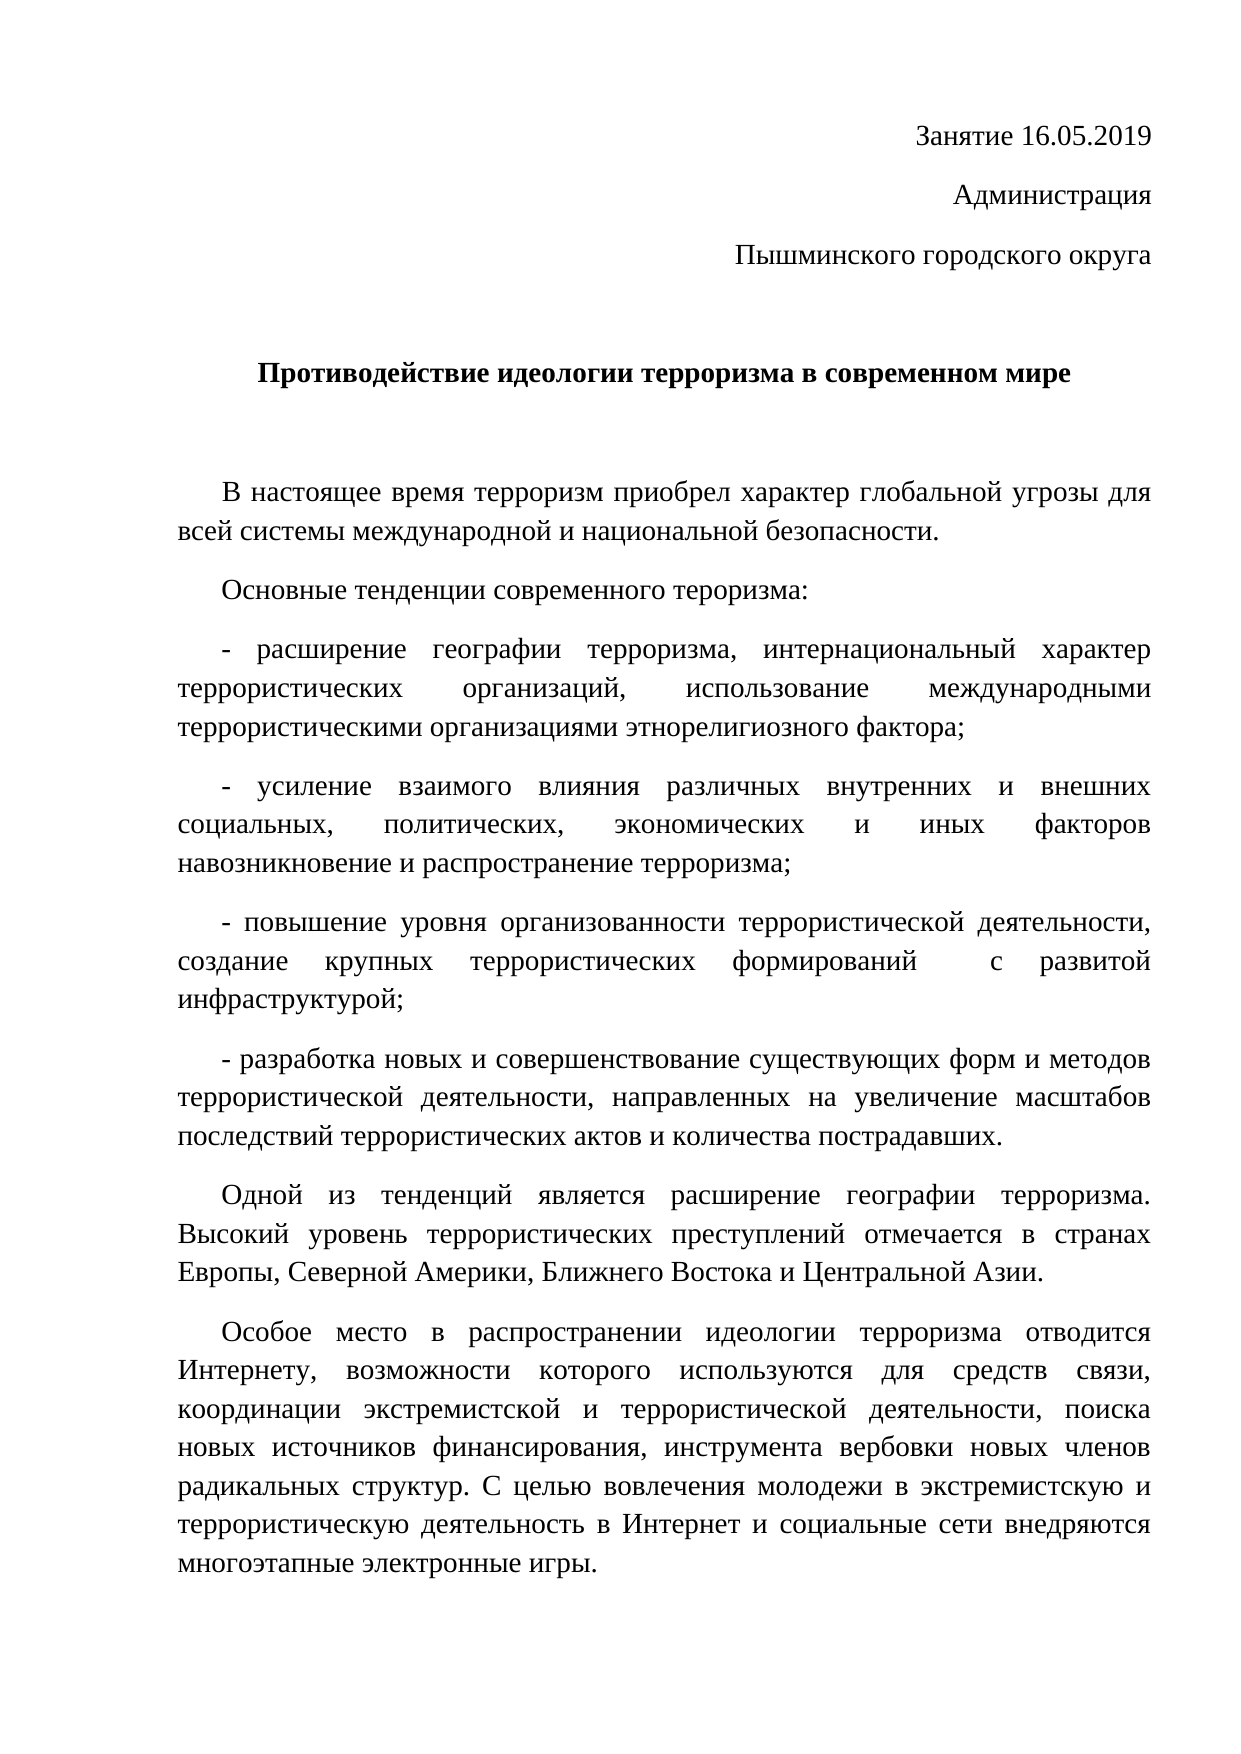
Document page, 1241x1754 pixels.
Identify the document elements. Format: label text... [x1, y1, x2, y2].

text Особое место в распространении идеологии терроризма отводится Интернету, возможности которого используются для средств связи, координации экстремистской и террористической деятельности, поиска новых источников финансирования, инструмента вербовки новых членов радикальных структур. С целью вовлечения молодежи в экстремистскую и террористическую деятельность в Интернет и социальные сети внедряются многоэтапные электронные игры. [177, 1314, 1152, 1579]
text - повышение уровня организованности террористической деятельности, создание крупных террористических формирований с развитой инфраструктурой; [177, 904, 1152, 1015]
text - усиление взаимого влияния различных внутренних и внешних социальных, политических, экономических и иных факторов навозникновение и распространение терроризма; [177, 768, 1152, 879]
text Администрация [177, 177, 1152, 211]
text Одной из тенденций является расширение географии терроризма. Высокий уровень террористических преступлений отмечается в странах Европы, Северной Америки, Ближнего Востока и Центральной Азии. [177, 1177, 1152, 1288]
text Пышминского городского округа [177, 237, 1152, 270]
text Основные тенденции современного тероризма: [177, 572, 1152, 606]
text - расширение географии терроризма, интернациональный характер террористических организаций, использование международными террористическими организациями этнорелигиозного фактора; [177, 632, 1152, 742]
text Занятие 16.05.2019 [177, 118, 1152, 152]
text В настоящее время терроризм приобрел характер глобальной угрозы для всей системы международной и национальной безопасности. [177, 474, 1152, 546]
text Противодействие идеологии терроризма в современном мире [177, 356, 1152, 389]
text - разработка новых и совершенствование существующих форм и методов террористической деятельности, направленных на увеличение масштабов последствий террористических актов и количества пострадавших. [177, 1041, 1152, 1152]
